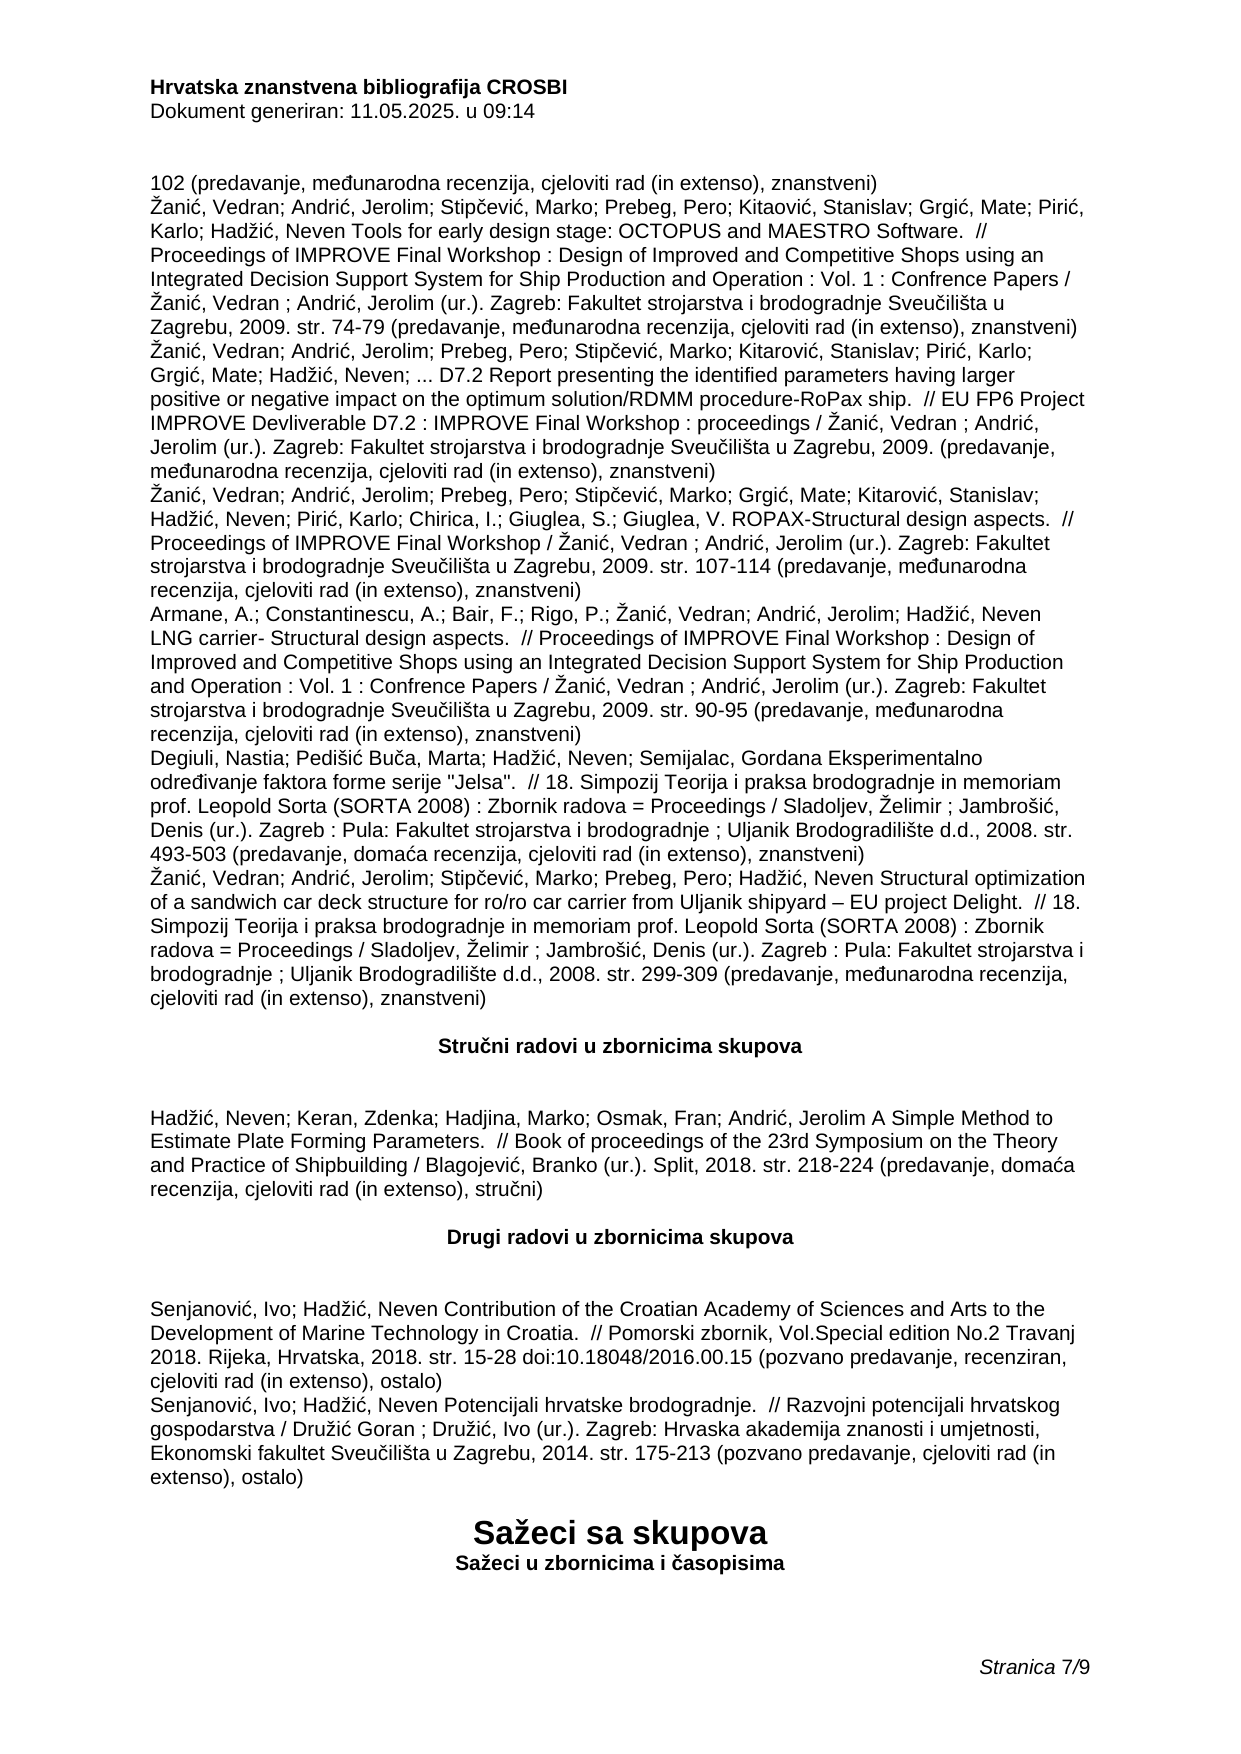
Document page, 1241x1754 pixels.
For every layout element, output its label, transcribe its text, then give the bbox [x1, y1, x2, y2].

text Žanić, Vedran; Andrić, Jerolim; Prebeg, Pero; Stipčević, Marko; Grgić, Mate; Kitarović, Stanislav; Hadžić, Neven; Pirić, Karlo; Chirica, I.; Giuglea, S.; Giuglea, V. [150, 482, 1090, 602]
subtitle Drugi radovi u zbornicima skupova [150, 1225, 1090, 1249]
text Žanić, Vedran; Andrić, Jerolim; Stipčević, Marko; Prebeg, Pero; Hadžić, Neven [150, 866, 1090, 1009]
text Degiuli, Nastia; Pedišić Buča, Marta; Hadžić, Neven; Semijalac, Gordana [150, 746, 1090, 866]
subtitle Sažeci u zbornicima i časopisima [150, 1551, 1090, 1575]
subtitle Stručni radovi u zbornicima skupova [150, 1033, 1090, 1057]
text Hadžić, Neven; Keran, Zdenka; Hadjina, Marko; Osmak, Fran; Andrić, Jerolim [150, 1105, 1090, 1201]
text Žanić, Vedran; Andrić, Jerolim; Stipčević, Marko; Prebeg, Pero; Kitaović, Stanislav; Grgić, Mate; Pirić, Karlo; Hadžić, Neven [150, 195, 1090, 339]
text Senjanović, Ivo; Hadžić, Neven [150, 1393, 1090, 1489]
text Armane, A.; Constantinescu, A.; Bair, F.; Rigo, P.; Žanić, Vedran; Andrić, Jerolim; Hadžić, Neven [150, 602, 1090, 746]
text Žanić, Vedran; Andrić, Jerolim; Prebeg, Pero; Stipčević, Marko; Kitarović, Stanislav; Pirić, Karlo; Grgić, Mate; Hadžić, Neven; ... [150, 339, 1090, 482]
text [150, 171, 1090, 195]
subtitle Sažeci sa skupova [150, 1513, 1090, 1551]
text Senjanović, Ivo; Hadžić, Neven [150, 1297, 1090, 1393]
